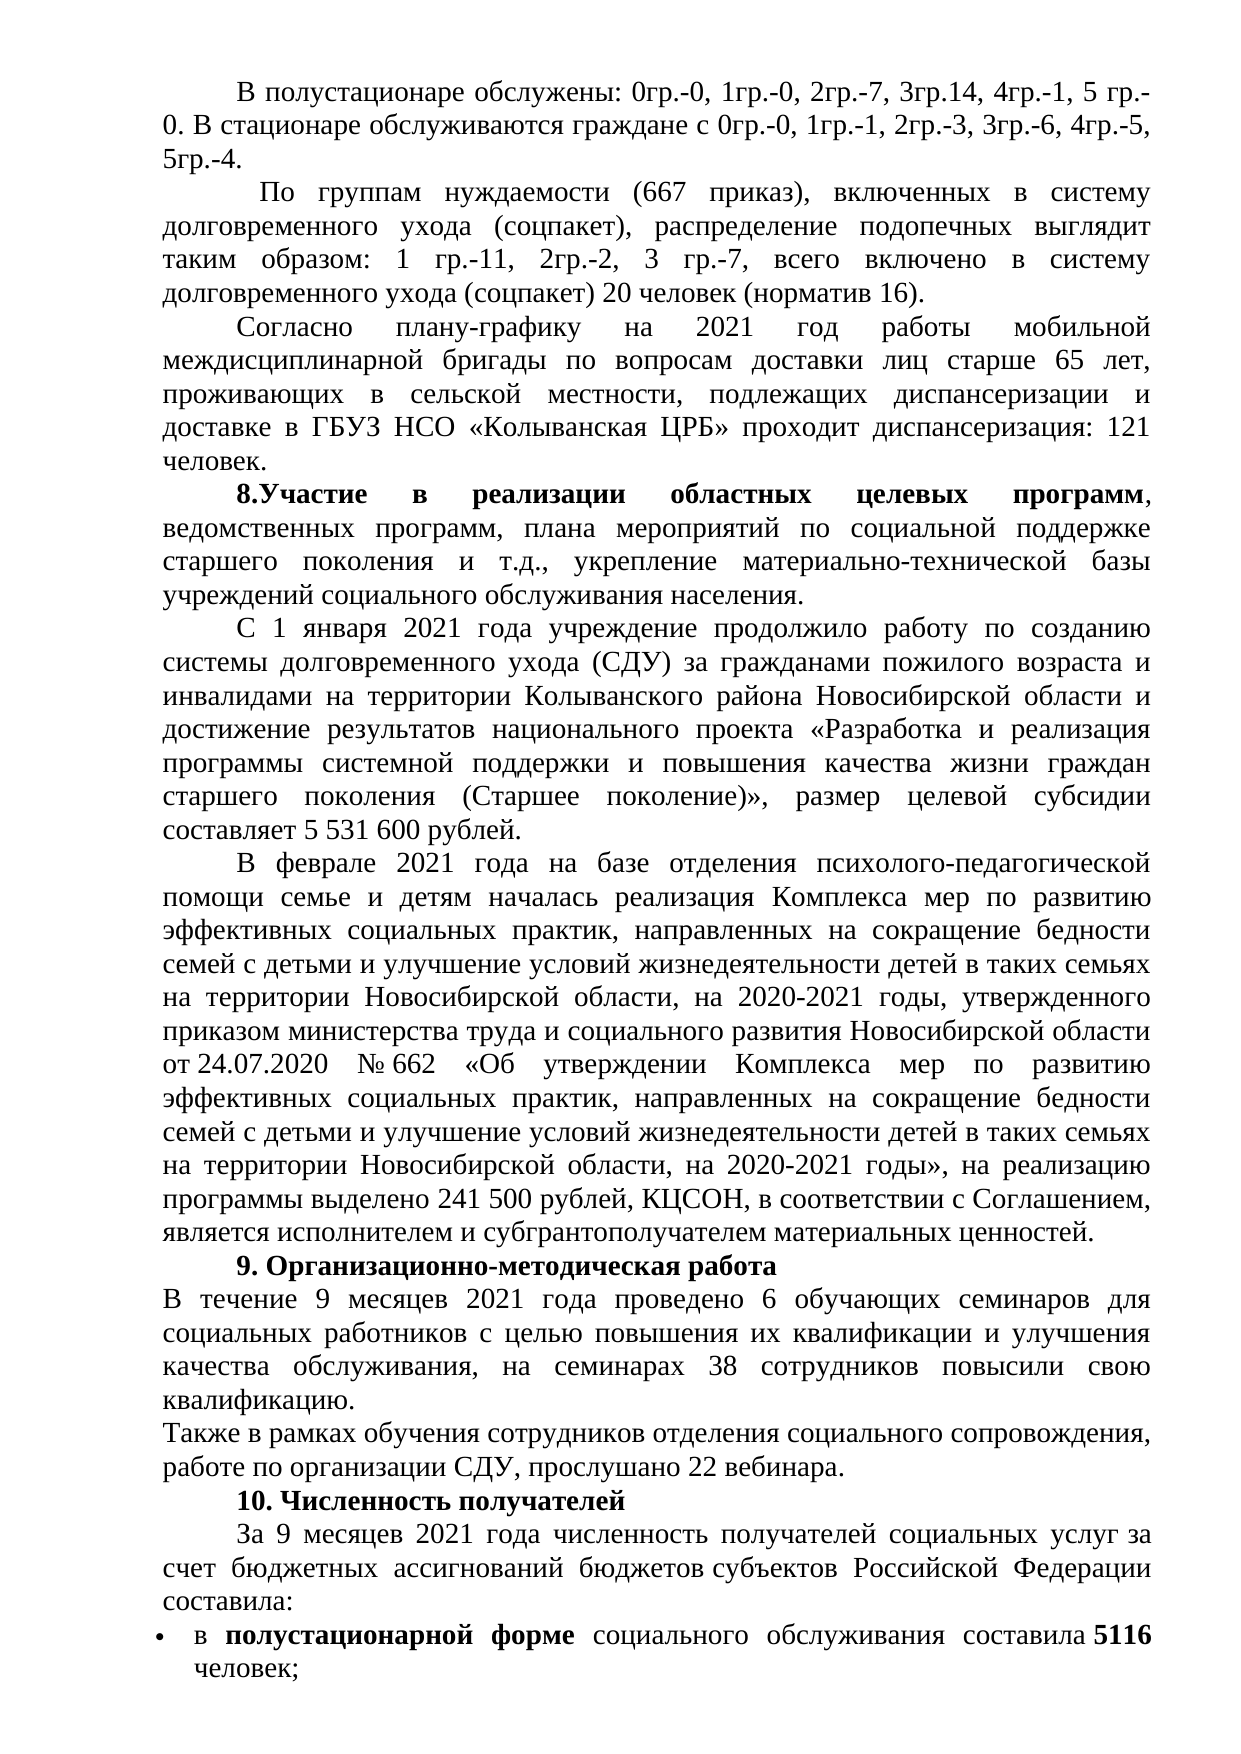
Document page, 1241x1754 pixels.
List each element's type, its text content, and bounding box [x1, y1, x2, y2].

text Согласно плану-графику на 2021 год работы мобильной междисциплинарной бригады по вопросам доставки лиц старше 65 лет, проживающих в сельской местности, подлежащих диспансеризации и доставке в ГБУЗ НСО «Колыванская ЦРБ» проходит диспансеризация: 121 человек. [162, 309, 1152, 476]
text Также в рамках обучения сотрудников отделения социального сопровождения, работе по организации СДУ, прослушано 22 вебинара. [162, 1416, 1152, 1483]
text В течение 9 месяцев 2021 года проведено 6 обучающих семинаров для социальных работников с целью повышения их квалификации и улучшения качества обслуживания, на семинарах 38 сотрудников повысили свою квалификацию. [162, 1281, 1152, 1416]
text 9. Организационно-методическая работа [162, 1248, 1152, 1281]
text По группам нуждаемости (667 приказ), включенных в систему долговременного ухода (соцпакет), распределение подопечных выглядит таким образом: 1 гр.-11, 2гр.-2, 3 гр.-7, всего включено в систему долговременного ухода (соцпакет) 20 человек (норматив 16). [162, 174, 1152, 309]
text За 9 месяцев 2021 года численность получателей социальных услуг за счет бюджетных ассигнований бюджетов субъектов Российской Федерации составила: [162, 1516, 1152, 1617]
text 8.Участие в реализации областных целевых программ, ведомственных программ, плана мероприятий по социальной поддержке старшего поколения и т.д., укрепление материально-технической базы учреждений социального обслуживания населения. [162, 476, 1152, 611]
text С 1 января 2021 года учреждение продолжило работу по созданию системы долговременного ухода (СДУ) за гражданами пожилого возраста и инвалидами на территории Колыванского района Новосибирской области и достижение результатов национального проекта «Разработка и реализация программы системной поддержки и повышения качества жизни граждан старшего поколения (Старшее поколение)», размер целевой субсидии составляет 5 531 600 рублей. [162, 611, 1152, 845]
text В полустационаре обслужены: 0гр.-0, 1гр.-0, 2гр.-7, 3гр.14, 4гр.-1, 5 гр.-0. В стационаре обслуживаются граждане с 0гр.-0, 1гр.-1, 2гр.-3, 3гр.-6, 4гр.-5, 5гр.-4. [162, 74, 1152, 174]
text 10. Численность получателей [162, 1483, 1152, 1516]
list в полустационарной форме социального обслуживания составила 5116 человек; [156, 1617, 1152, 1684]
text В феврале 2021 года на базе отделения психолого-педагогической помощи семье и детям началась реализация Комплекса мер по развитию эффективных социальных практик, направленных на сокращение бедности семей с детьми и улучшение условий жизнедеятельности детей в таких семьях на территории Новосибирской области, на 2020-2021 годы, утвержденного приказом министерства труда и социального развития Новосибирской области от 24.07.2020 № 662 «Об утверждении Комплекса мер по развитию эффективных социальных практик, направленных на сокращение бедности семей с детьми и улучшение условий жизнедеятельности детей в таких семьях на территории Новосибирской области, на 2020-2021 годы», на реализацию программы выделено 241 500 рублей, КЦСОН, в соответствии с Соглашением, является исполнителем и субгрантополучателем материальных ценностей. [162, 845, 1152, 1248]
